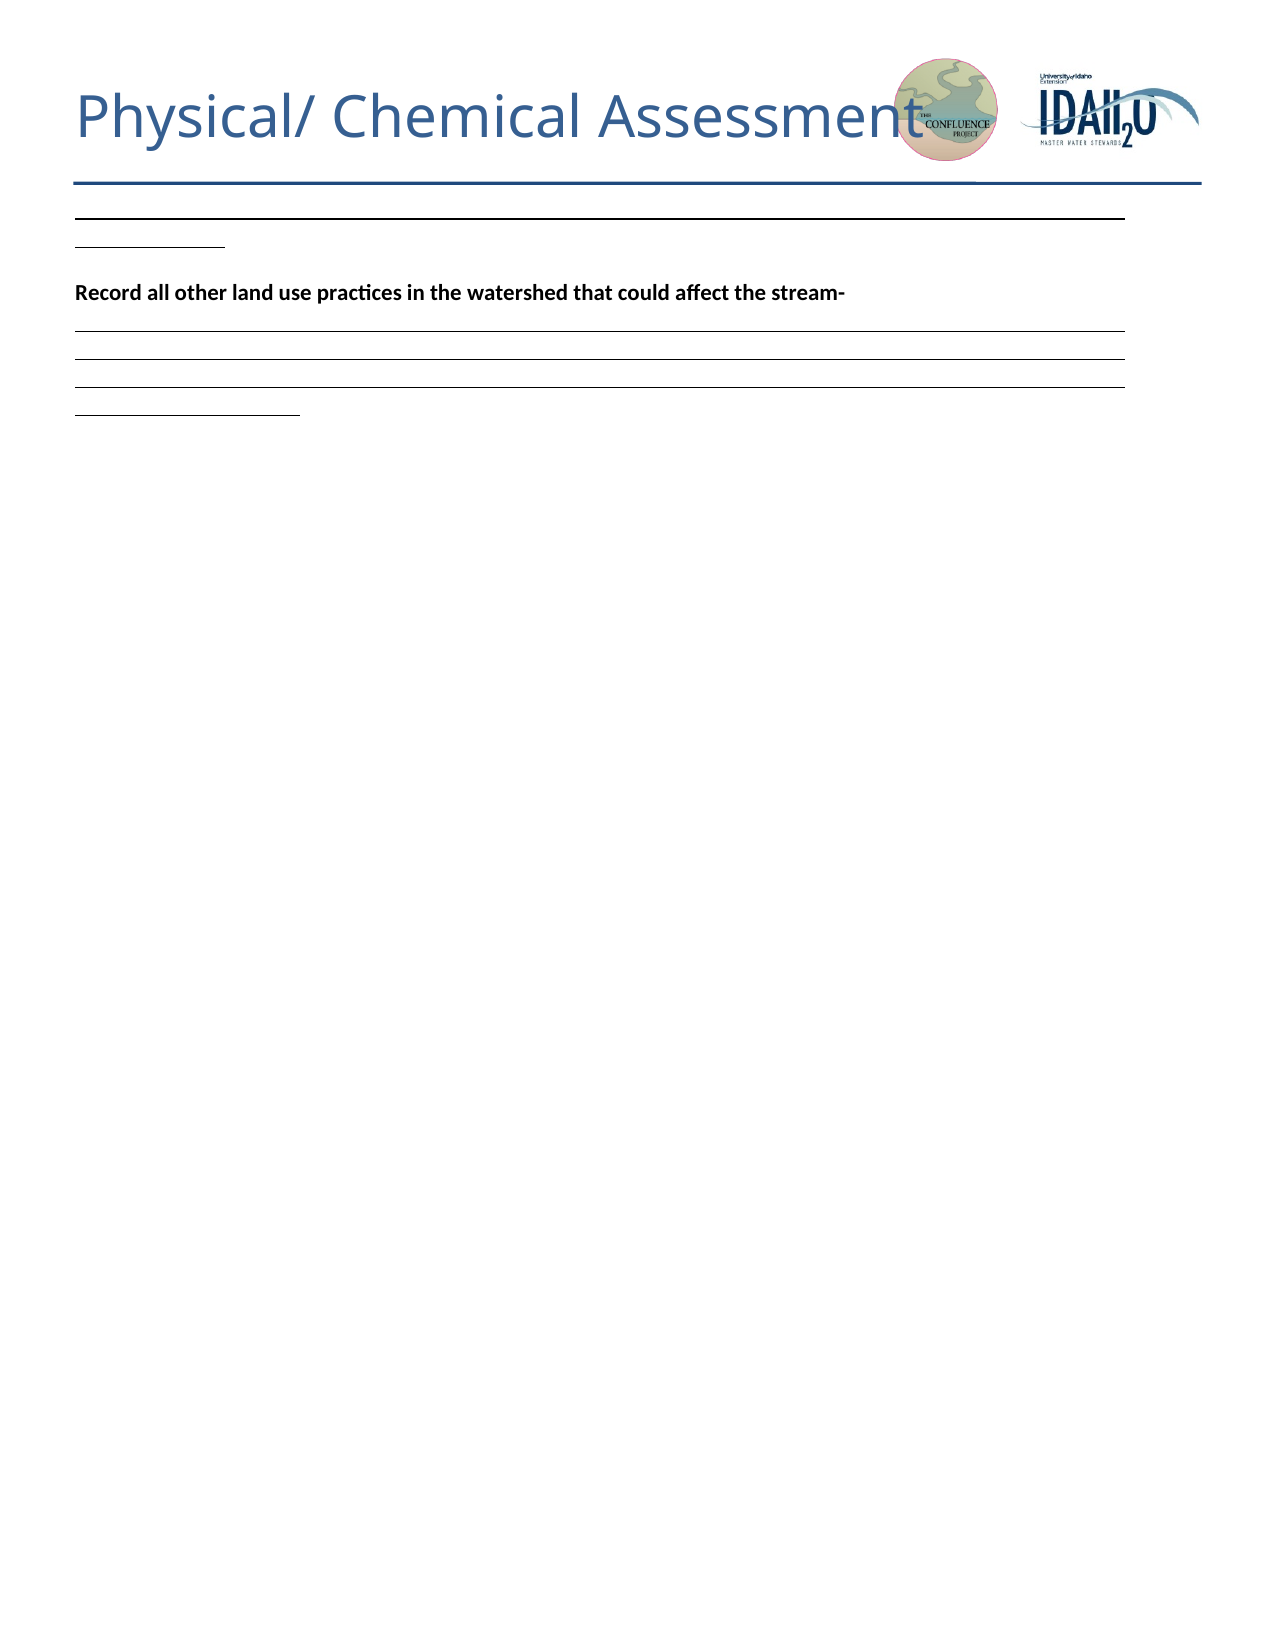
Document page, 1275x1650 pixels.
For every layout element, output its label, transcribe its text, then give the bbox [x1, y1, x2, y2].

picture [854, 39, 1222, 171]
picture [854, 110, 859, 118]
text Record all other land use practices in the watershed that could affect the stream- [75, 278, 1200, 306]
